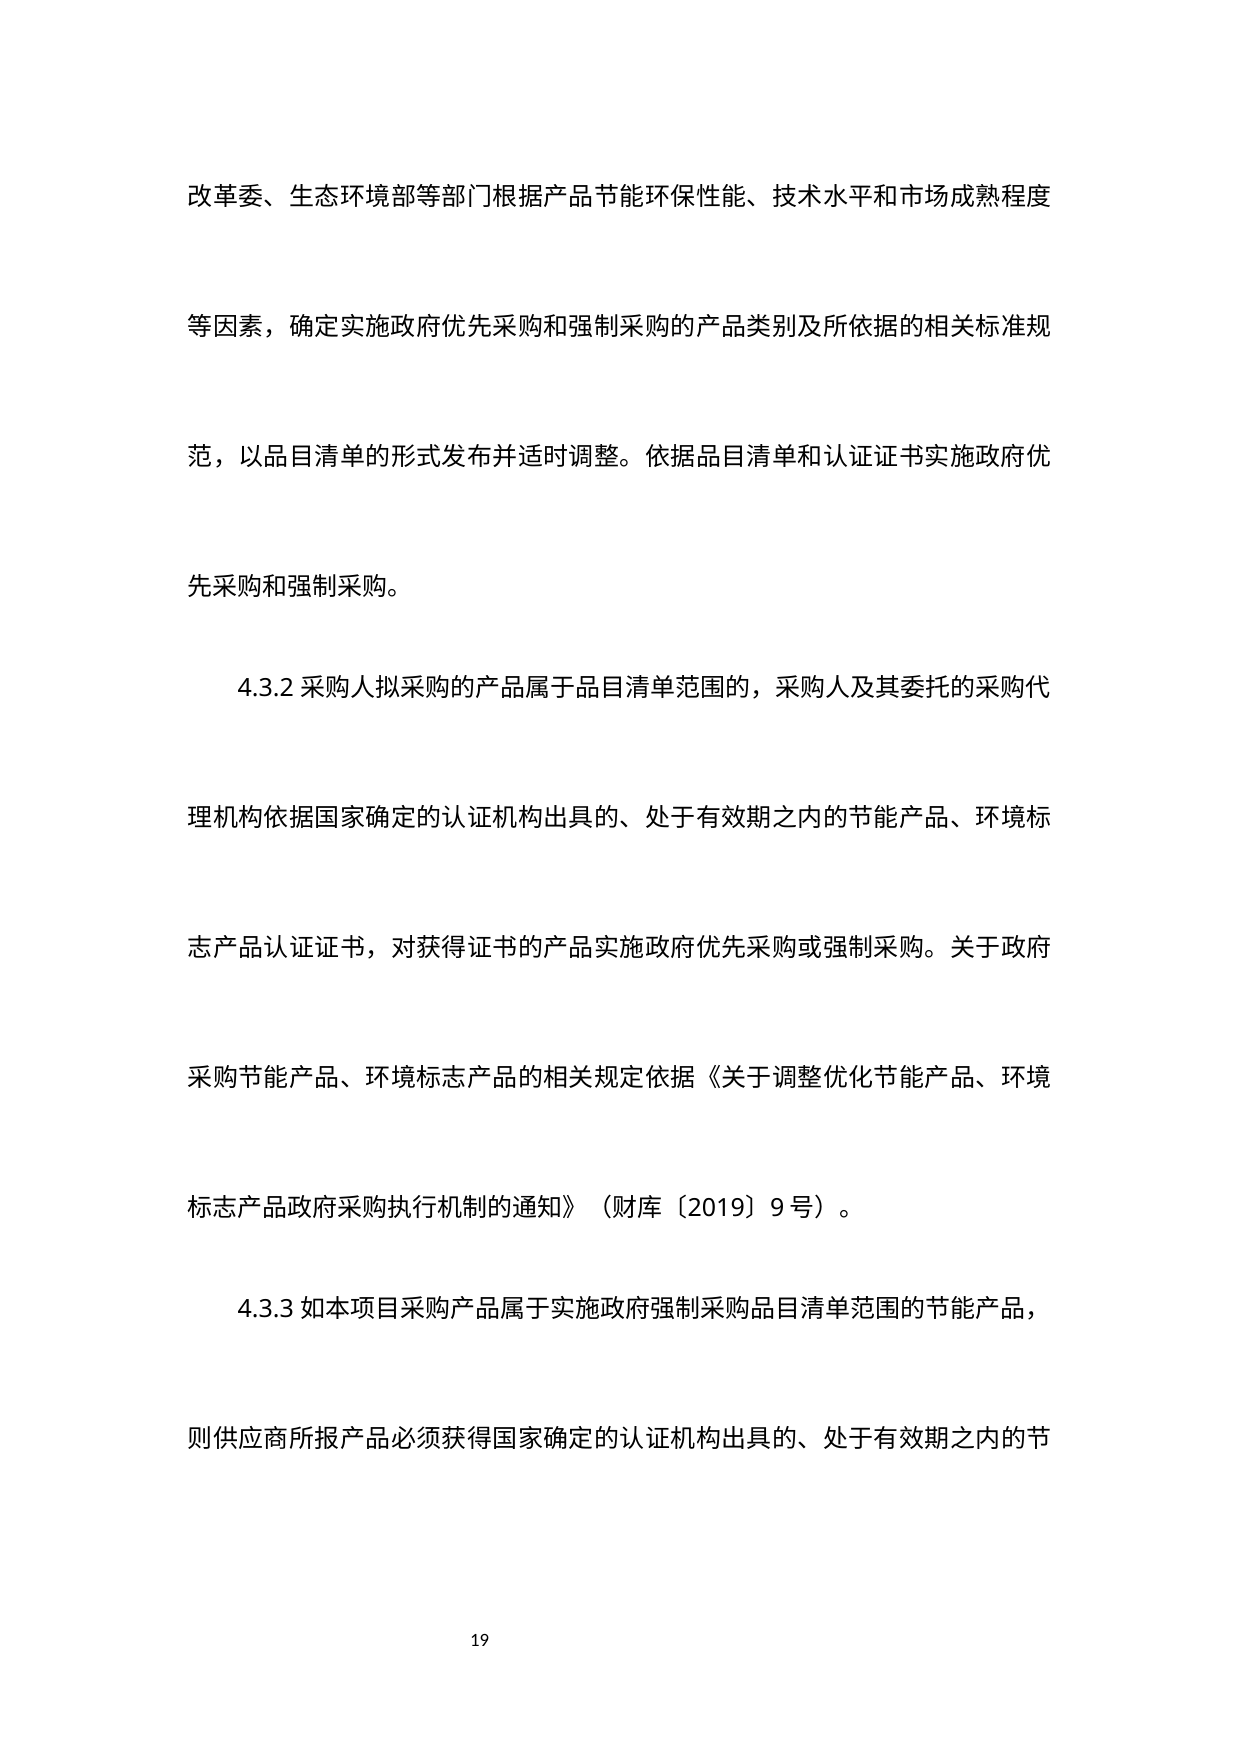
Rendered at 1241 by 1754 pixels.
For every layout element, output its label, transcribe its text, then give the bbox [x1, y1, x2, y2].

text 4.3.2 采购人拟采购的产品属于品目清单范围的，采购人及其委托的采购代 理机构依据国家确定的认证机构出具的、处于有效期之内的节能产品、环境标志产品认证证书，对获得证书的产品实施政府优先采购或强制采购。关于政府采购节能产品、环境标志产品的相关规定依据《关于调整优化节能产品、环境标志产品政府采购执行机制的通知》（财库〔2019〕9号）。 [187, 653, 1053, 1238]
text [187, 1274, 1053, 1469]
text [187, 162, 1053, 617]
